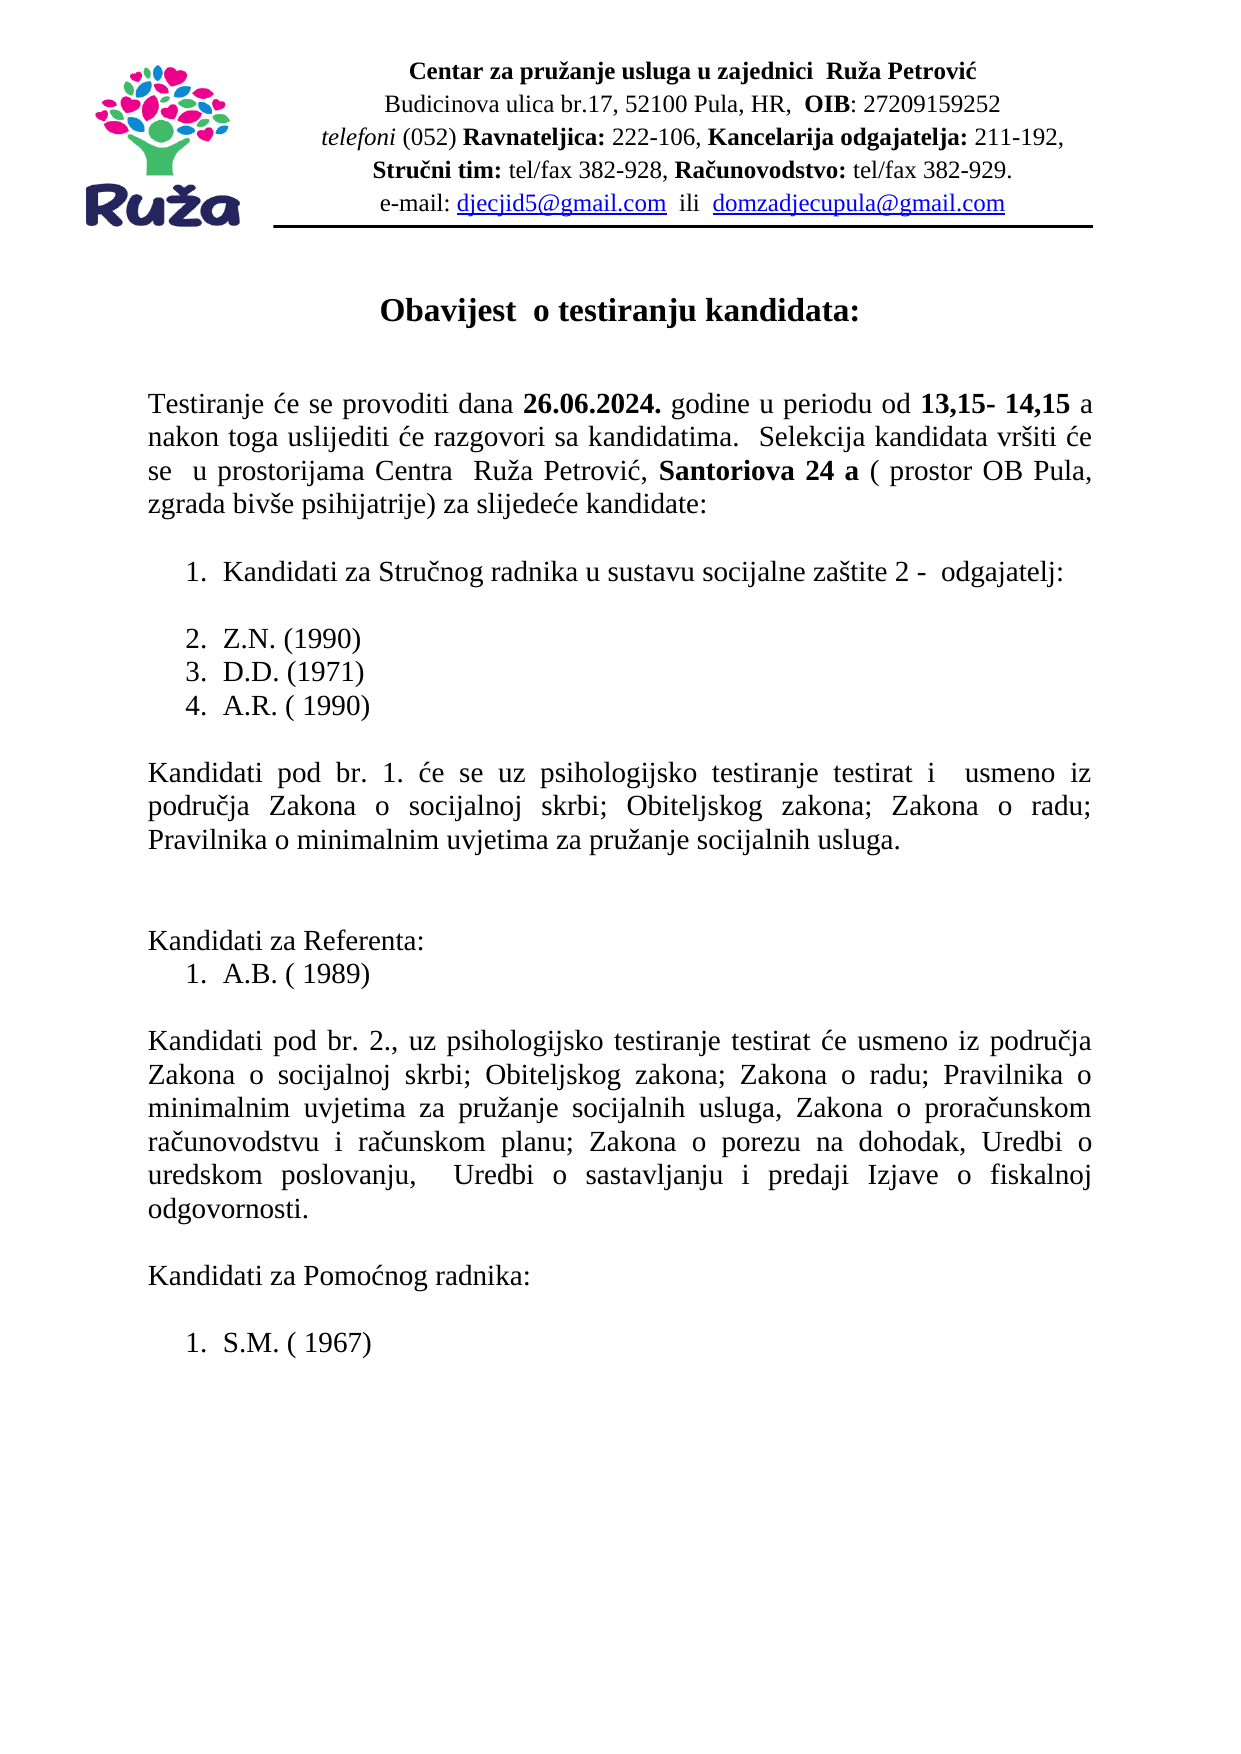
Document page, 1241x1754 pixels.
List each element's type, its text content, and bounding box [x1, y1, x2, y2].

list S.M. ( 1967) [185, 1325, 1093, 1359]
list Z.N. (1990) [185, 621, 1093, 654]
text Kandidati za Referenta: [148, 923, 1093, 956]
text Kandidati pod br. 2., uz psihologijsko testiranje testirat će usmeno iz područja Zakona o socijalnoj skrbi; Obiteljskog zakona; Zakona o radu; Pravilnika o minimalnim uvjetima za pružanje socijalnih usluga, Zakona o proračunskom računovodstvu i računskom planu; Zakona o porezu na dohodak, Uredbi o uredskom poslovanju, Uredbi o sastavljanju i predaji Izjave o fiskalnoj odgovornosti. [148, 1023, 1093, 1224]
text Budicinova ulica br.17, 52100 Pula, HR, OIB: 27209159252 [274, 89, 1093, 118]
text Kandidati za Pomoćnog radnika: [148, 1258, 1093, 1292]
list Kandidati za Stručnog radnika u sustavu socijalne zaštite 2 - odgajatelj: [185, 554, 1093, 587]
list D.D. (1971) [185, 654, 1093, 688]
text Kandidati pod br. 1. će se uz psihologijsko testiranje testirat i usmeno iz područja Zakona o socijalnoj skrbi; Obiteljskog zakona; Zakona o radu; Pravilnika o minimalnim uvjetima za pružanje socijalnih usluga. [148, 755, 1093, 856]
list A.R. ( 1990) [185, 688, 1093, 721]
text Testiranje će se provoditi dana 26.06.2024. godine u periodu od 13,15- 14,15 a nakon toga uslijediti će razgovori sa kandidatima. Selekcija kandidata vršiti će se u prostorijama Centra Ruža Petrović, Santoriova 24 a ( prostor OB Pula, zgrada bivše psihijatrije) za slijedeće kandidate: [148, 386, 1093, 520]
text Obavijest o testiranju kandidata: [148, 290, 1093, 328]
text telefoni (052) Ravnateljica: 222-106, Kancelarija odgajatelja: 211-192, [274, 122, 1093, 151]
list A.B. ( 1989) [185, 956, 1093, 990]
picture [51, 56, 274, 235]
text Stručni tim: tel/fax 382-928, Računovodstvo: tel/fax 382-929. [274, 155, 1093, 184]
text e-mail: djecjid5@gmail.com ili domzadjecupula@gmail.com [274, 188, 1093, 225]
text Centar za pružanje usluga u zajednici Ruža Petrović [274, 56, 1093, 85]
